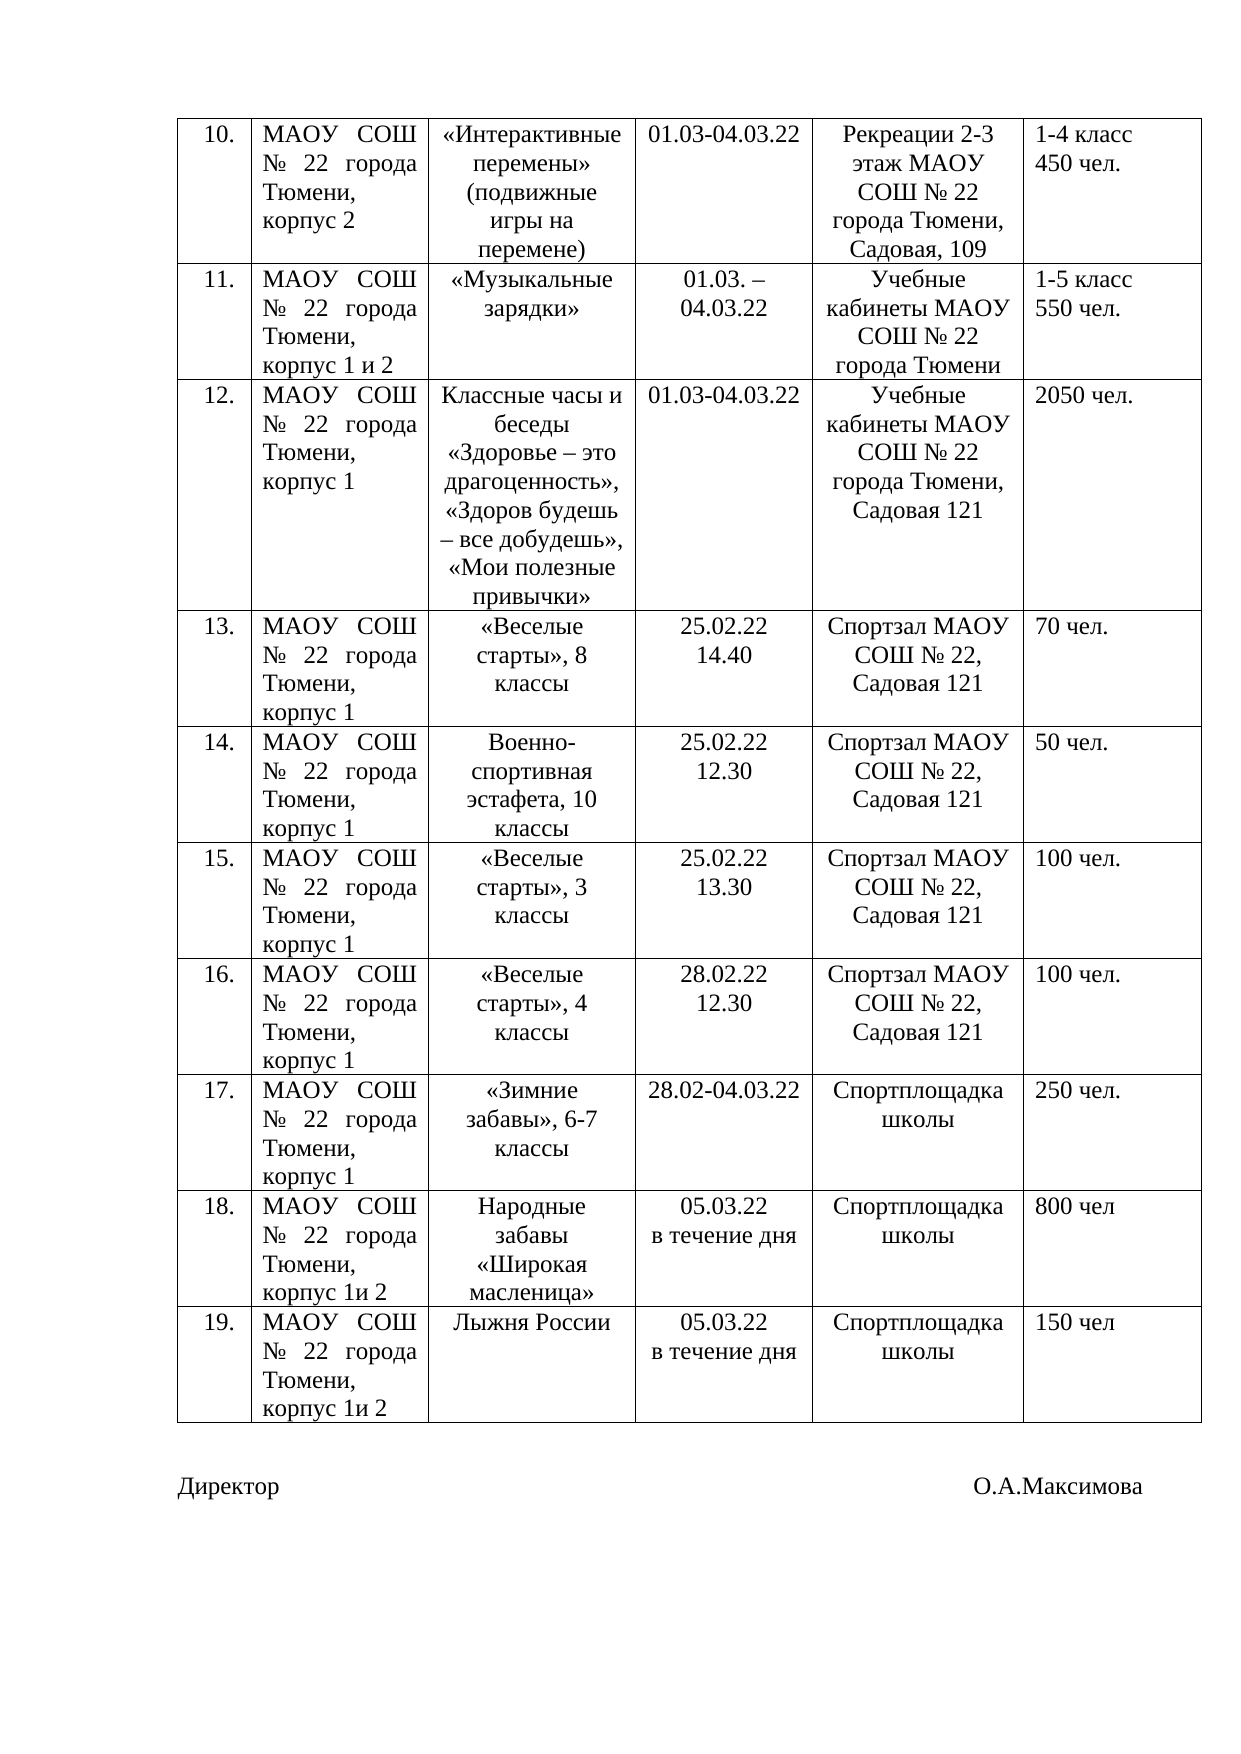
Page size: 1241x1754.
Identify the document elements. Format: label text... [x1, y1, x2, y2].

table_cell Учебные кабинеты МАОУ СОШ № 22 города Тюмени, Садовая 121 [813, 380, 1023, 610]
table_cell МАОУ СОШ № 22 города Тюмени, корпус 1и 2 [252, 1307, 428, 1422]
table_cell [178, 959, 251, 1074]
table_cell [178, 611, 251, 726]
table_cell Спортплощадка школы [813, 1307, 1023, 1422]
table_cell Военно-спортивная эстафета, 10 классы [429, 727, 635, 842]
text Директор О.А.Максимова [177, 1471, 1152, 1500]
table_cell Народные забавы «Широкая масленица» [429, 1191, 635, 1306]
table_cell 28.02.22 12.30 [636, 959, 812, 1074]
table_cell 70 чел. [1024, 611, 1201, 726]
table_cell [178, 1191, 251, 1306]
table_cell 100 чел. [1024, 843, 1201, 958]
table_cell Учебные кабинеты МАОУ СОШ № 22 города Тюмени [813, 264, 1023, 379]
table_cell Спортзал МАОУ СОШ № 22, Садовая 121 [813, 611, 1023, 726]
table_cell Лыжня России [429, 1307, 635, 1422]
table_cell [178, 1307, 251, 1422]
table_cell 25.02.22 13.30 [636, 843, 812, 958]
table_cell [178, 727, 251, 842]
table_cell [252, 119, 428, 263]
table_cell 28.02-04.03.22 [636, 1075, 812, 1190]
table_cell МАОУ СОШ № 22 города Тюмени, корпус 1и 2 [252, 1191, 428, 1306]
table_cell МАОУ СОШ № 22 города Тюмени, корпус 1 [252, 611, 428, 726]
table_cell 1-5 класс 550 чел. [1024, 264, 1201, 379]
table_cell Спортплощадка школы [813, 1191, 1023, 1306]
table_cell «Музыкальные зарядки» [429, 264, 635, 379]
table_cell [178, 380, 251, 610]
table_cell 2050 чел. [1024, 380, 1201, 610]
table_cell МАОУ СОШ № 22 города Тюмени, корпус 1 [252, 959, 428, 1074]
table_cell 01.03-04.03.22 [636, 380, 812, 610]
table_cell 05.03.22 в течение дня [636, 1191, 812, 1306]
table_cell 50 чел. [1024, 727, 1201, 842]
table_cell 25.02.22 14.40 [636, 611, 812, 726]
table_cell [178, 264, 251, 379]
table_cell МАОУ СОШ № 22 города Тюмени, корпус 1 [252, 1075, 428, 1190]
table_cell МАОУ СОШ № 22 города Тюмени, корпус 1 [252, 380, 428, 610]
table_cell Классные часы и беседы «Здоровье – это драгоценность», «Здоров будешь – все добудешь», «Мои полезные привычки» [429, 380, 635, 610]
table_cell [178, 119, 251, 263]
table_cell МАОУ СОШ № 22 города Тюмени, корпус 1 [252, 727, 428, 842]
table_cell 800 чел [1024, 1191, 1201, 1306]
table_cell 100 чел. [1024, 959, 1201, 1074]
table_cell 01.03-04.03.22 [636, 119, 812, 263]
table_cell «Зимние забавы», 6-7 классы [429, 1075, 635, 1190]
table_cell МАОУ СОШ № 22 города Тюмени, корпус 1 и 2 [252, 264, 428, 379]
table_cell «Интерактивные перемены» (подвижные игры на перемене) [429, 119, 635, 263]
table_cell МАОУ СОШ № 22 города Тюмени, корпус 1 [252, 843, 428, 958]
table_cell Спортзал МАОУ СОШ № 22, Садовая 121 [813, 959, 1023, 1074]
table_cell «Веселые старты», 4 классы [429, 959, 635, 1074]
table_cell Спортплощадка школы [813, 1075, 1023, 1190]
table_cell Спортзал МАОУ СОШ № 22, Садовая 121 [813, 727, 1023, 842]
table_cell Рекреации 2-3 этаж МАОУ СОШ № 22 города Тюмени, Садовая, 109 [813, 119, 1023, 263]
table_cell 1-4 класс 450 чел. [1024, 119, 1201, 263]
table_cell «Веселые старты», 3 классы [429, 843, 635, 958]
table_cell [178, 843, 251, 958]
table_cell 150 чел [1024, 1307, 1201, 1422]
table_cell «Веселые старты», 8 классы [429, 611, 635, 726]
table_cell 05.03.22 в течение дня [636, 1307, 812, 1422]
table_cell 25.02.22 12.30 [636, 727, 812, 842]
table_cell 01.03. – 04.03.22 [636, 264, 812, 379]
table_cell Спортзал МАОУ СОШ № 22, Садовая 121 [813, 843, 1023, 958]
table_cell [178, 1075, 251, 1190]
table_cell 250 чел. [1024, 1075, 1201, 1190]
